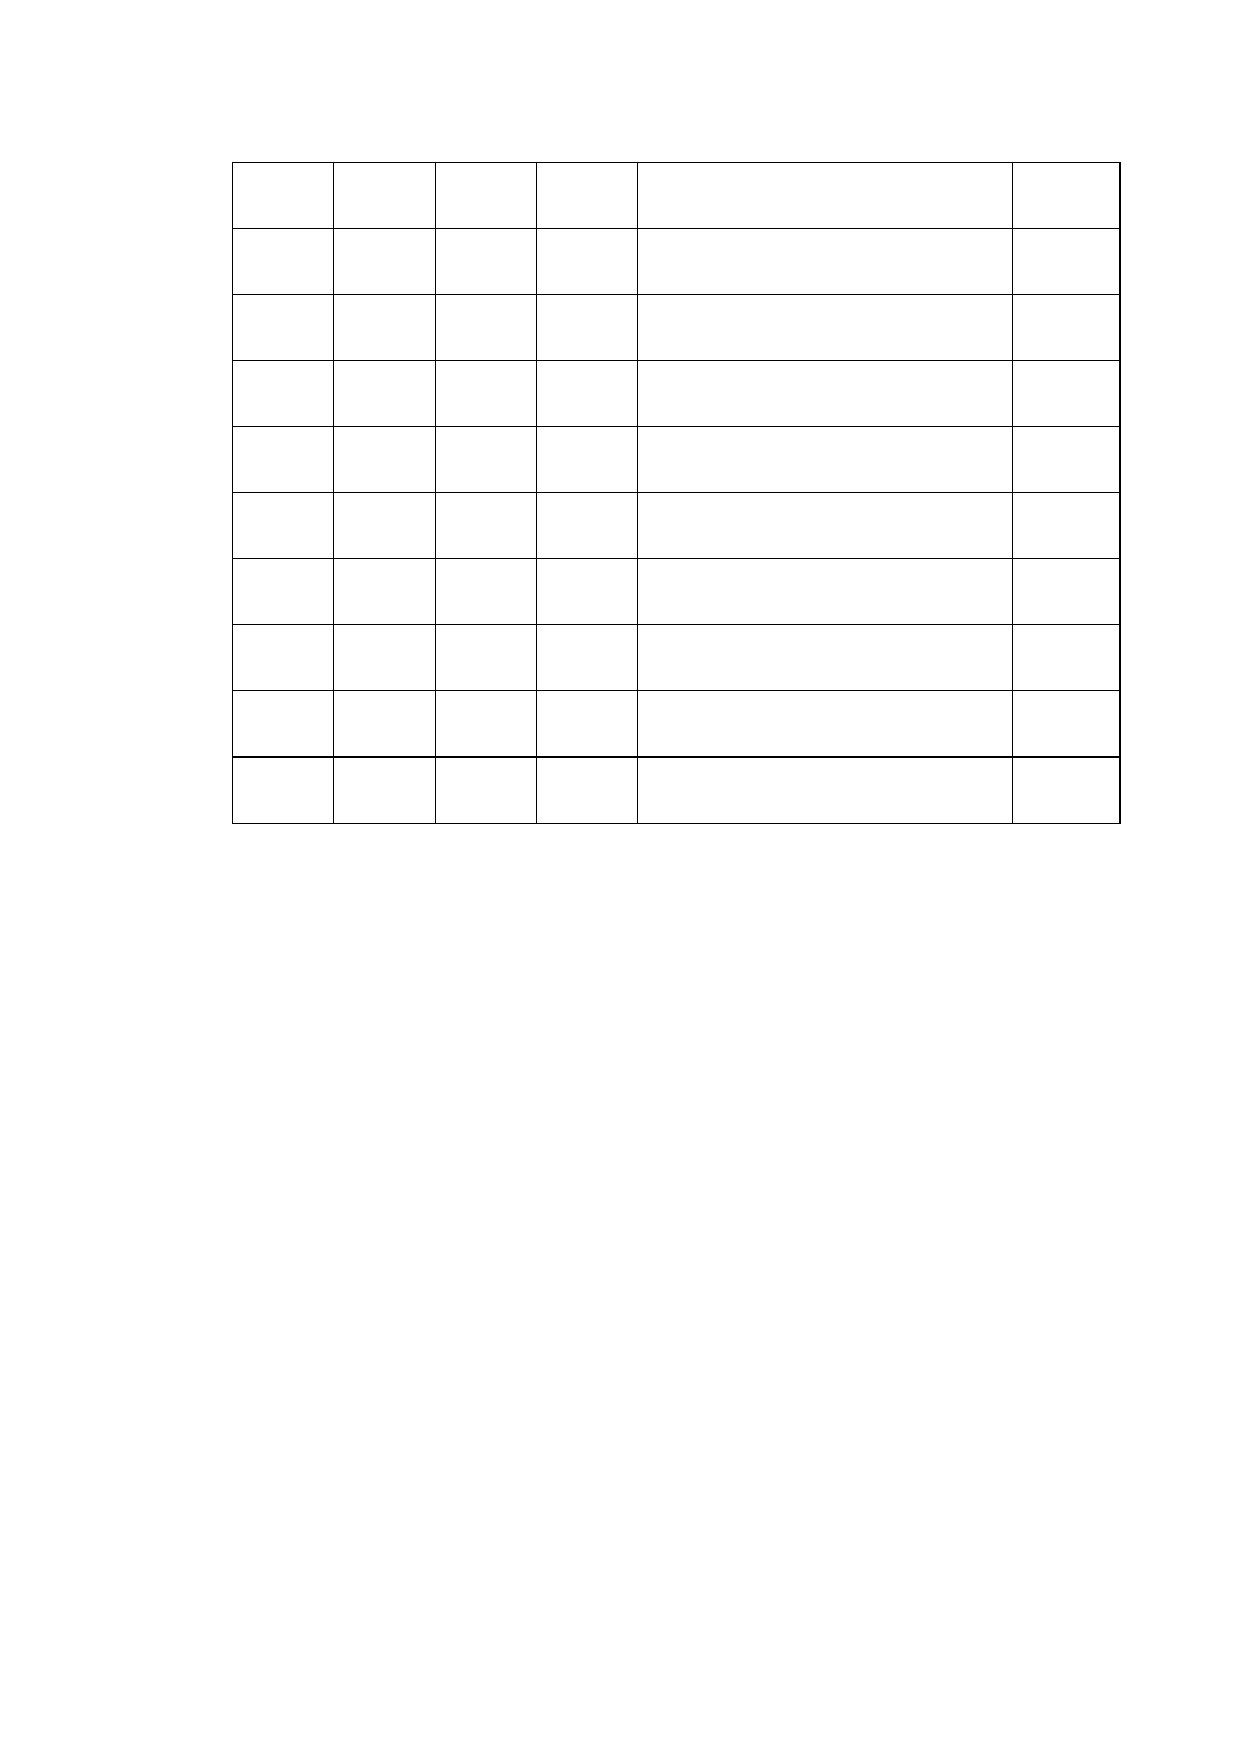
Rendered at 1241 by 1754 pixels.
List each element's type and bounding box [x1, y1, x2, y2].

table_cell [537, 361, 637, 426]
table_cell [436, 691, 536, 756]
table_cell [1013, 625, 1119, 690]
table_cell [1013, 691, 1119, 756]
table_cell [638, 163, 1012, 228]
table_cell [436, 163, 536, 228]
table_cell [537, 625, 637, 690]
table_cell [233, 229, 333, 294]
table_cell [233, 163, 333, 228]
table_cell [233, 559, 333, 624]
table_cell [334, 229, 435, 294]
table_cell [537, 493, 637, 558]
table_cell [1013, 163, 1119, 228]
table_cell [436, 493, 536, 558]
table_cell [638, 691, 1012, 756]
table_cell [436, 559, 536, 624]
table_cell [436, 361, 536, 426]
table_cell [334, 625, 435, 690]
table_cell [1013, 559, 1119, 624]
table_cell [1013, 493, 1119, 558]
table_cell [1013, 295, 1119, 360]
table_cell [436, 625, 536, 690]
table_cell [233, 361, 333, 426]
table_cell [638, 427, 1012, 492]
table_cell [537, 691, 637, 756]
table_cell [334, 295, 435, 360]
table_cell [638, 361, 1012, 426]
table_cell [638, 295, 1012, 360]
table_cell [436, 758, 536, 822]
table_cell [334, 163, 435, 228]
table_cell [537, 758, 637, 822]
table_cell [638, 625, 1012, 690]
table_cell [638, 229, 1012, 294]
table_cell [1013, 361, 1119, 426]
table_cell [537, 163, 637, 228]
table_cell [638, 493, 1012, 558]
table_cell [1013, 427, 1119, 492]
table_cell [233, 758, 333, 822]
table_cell [233, 493, 333, 558]
table_cell [1013, 758, 1119, 822]
table_cell [436, 229, 536, 294]
table_cell [334, 691, 435, 756]
table_cell [334, 361, 435, 426]
table_cell [436, 427, 536, 492]
table_cell [334, 493, 435, 558]
table_cell [233, 625, 333, 690]
table_cell [1013, 229, 1119, 294]
table_cell [537, 559, 637, 624]
table_cell [436, 295, 536, 360]
table_cell [638, 758, 1012, 822]
table_cell [233, 427, 333, 492]
table_cell [537, 295, 637, 360]
table_cell [537, 229, 637, 294]
table_cell [537, 427, 637, 492]
table_cell [233, 691, 333, 756]
table_cell [334, 427, 435, 492]
table_cell [334, 559, 435, 624]
table_cell [638, 559, 1012, 624]
table_cell [334, 758, 435, 822]
table_cell [233, 295, 333, 360]
